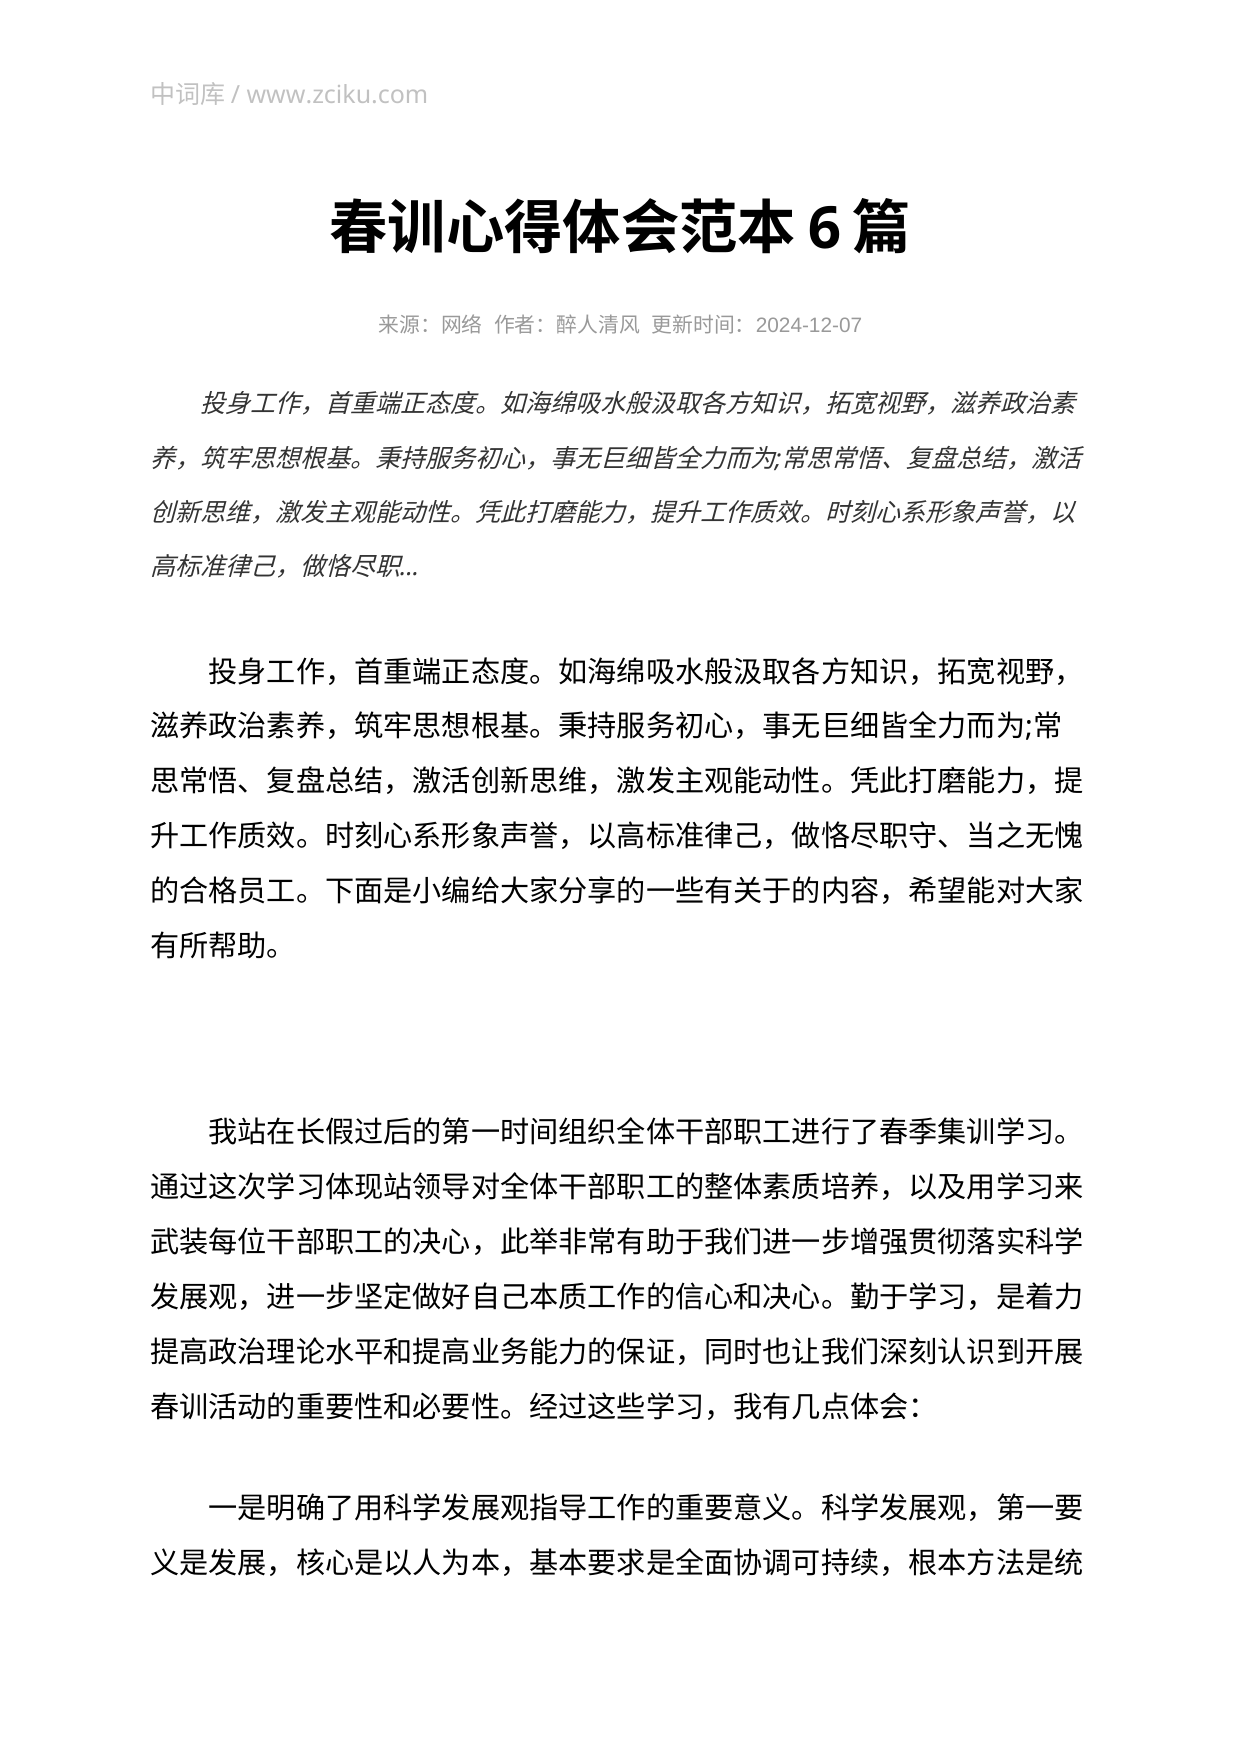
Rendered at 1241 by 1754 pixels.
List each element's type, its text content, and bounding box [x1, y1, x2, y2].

text 投身工作，首重端正态度。如海绵吸水般汲取各方知识，拓宽视野，滋养政治素养，筑牢思想根基。秉持服务初心，事无巨细皆全力而为;常思常悟、复盘总结，激活创新思维，激发主观能动性。凭此打磨能力，提升工作质效。时刻心系形象声誉，以高标准律己，做恪尽职... [150, 384, 1090, 583]
text 我站在长假过后的第一时间组织全体干部职工进行了春季集训学习。通过这次学习体现站领导对全体干部职工的整体素质培养，以及用学习来武装每位干部职工的决心，此举非常有助于我们进一步增强贯彻落实科学发展观，进一步坚定做好自己本质工作的信心和决心。勤于学习，是着力提高政治理论水平和提高业务能力的保证，同时也让我们深刻认识到开展春训活动的重要性和必要性。经过这些学习，我有几点体会： [150, 1109, 1090, 1425]
text 投身工作，首重端正态度。如海绵吸水般汲取各方知识，拓宽视野，滋养政治素养，筑牢思想根基。秉持服务初心，事无巨细皆全力而为;常思常悟、复盘总结，激活创新思维，激发主观能动性。凭此打磨能力，提升工作质效。时刻心系形象声誉，以高标准律己，做恪尽职守、当之无愧的合格员工。下面是小编给大家分享的一些有关于的内容，希望能对大家有所帮助。 [150, 648, 1090, 965]
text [150, 1485, 1090, 1582]
subtitle 春训心得体会范本6篇 [150, 181, 1090, 266]
text 来源：网络 作者：醉人清风 更新时间：2024-12-07 [150, 313, 1090, 337]
